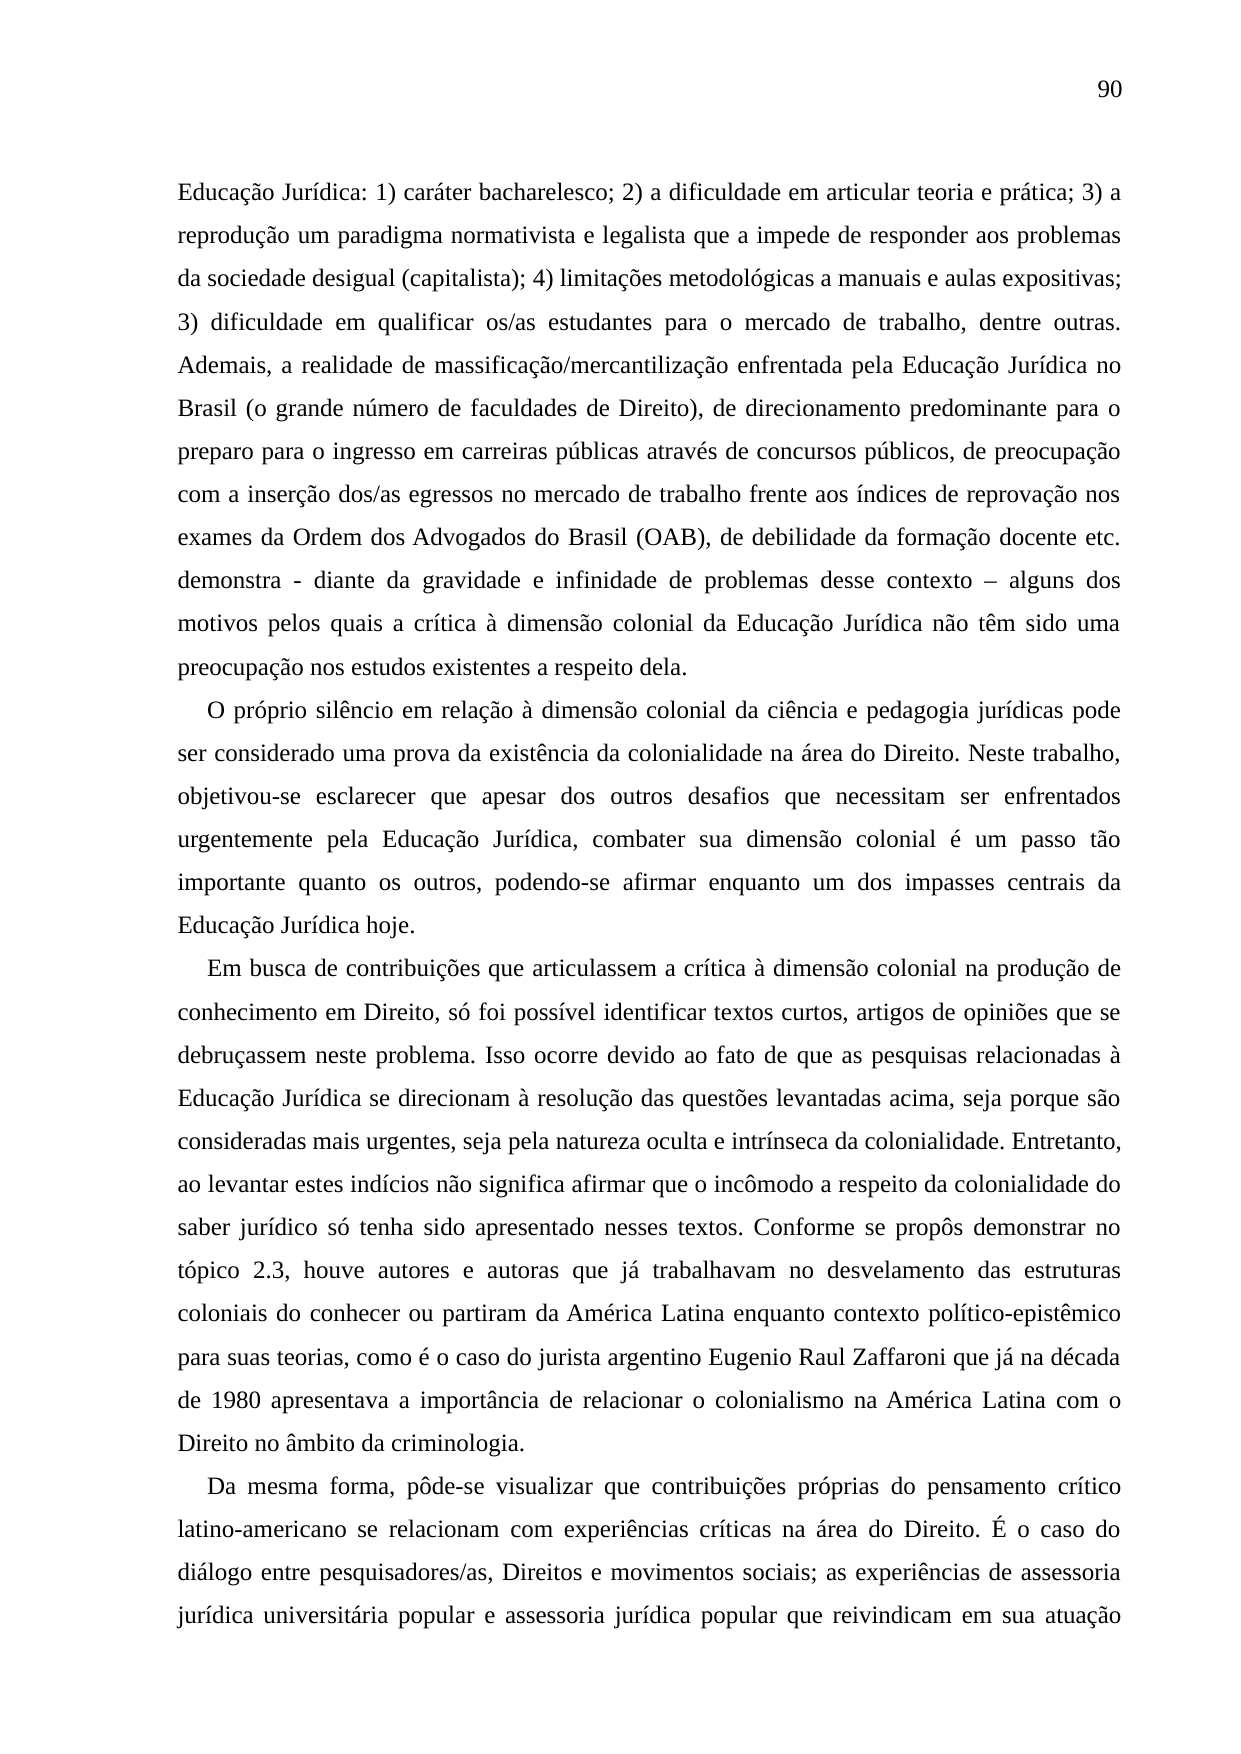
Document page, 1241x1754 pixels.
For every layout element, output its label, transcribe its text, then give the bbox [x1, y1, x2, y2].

text Em busca de contribuições que articulassem a crítica à dimensão colonial na produção de conhecimento em Direito, só foi possível identificar textos curtos, artigos de opiniões que se debruçassem neste problema. Isso ocorre devido ao fato de que as pesquisas relacionadas à Educação Jurídica se direcionam à resolução das questões levantadas acima, seja porque são consideradas mais urgentes, seja pela natureza oculta e intrínseca da colonialidade. Entretanto, ao levantar estes indícios não significa afirmar que o incômodo a respeito da colonialidade do saber jurídico só tenha sido apresentado nesses textos. Conforme se propôs demonstrar no tópico 2.3, houve autores e autoras que já trabalhavam no desvelamento das estruturas coloniais do conhecer ou partiram da América Latina enquanto contexto político-epistêmico para suas teorias, como é o caso do jurista argentino Eugenio Raul Zaffaroni que já na década de 1980 apresentava a importância de relacionar o colonialismo na América Latina com o Direito no âmbito da criminologia. [177, 953, 1122, 1457]
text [177, 1471, 1122, 1629]
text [177, 177, 1122, 680]
text O próprio silêncio em relação à dimensão colonial da ciência e pedagogia jurídicas pode ser considerado uma prova da existência da colonialidade na área do Direito. Neste trabalho, objetivou-se esclarecer que apesar dos outros desafios que necessitam ser enfrentados urgentemente pela Educação Jurídica, combater sua dimensão colonial é um passo tão importante quanto os outros, podendo-se afirmar enquanto um dos impasses centrais da Educação Jurídica hoje. [177, 695, 1122, 939]
